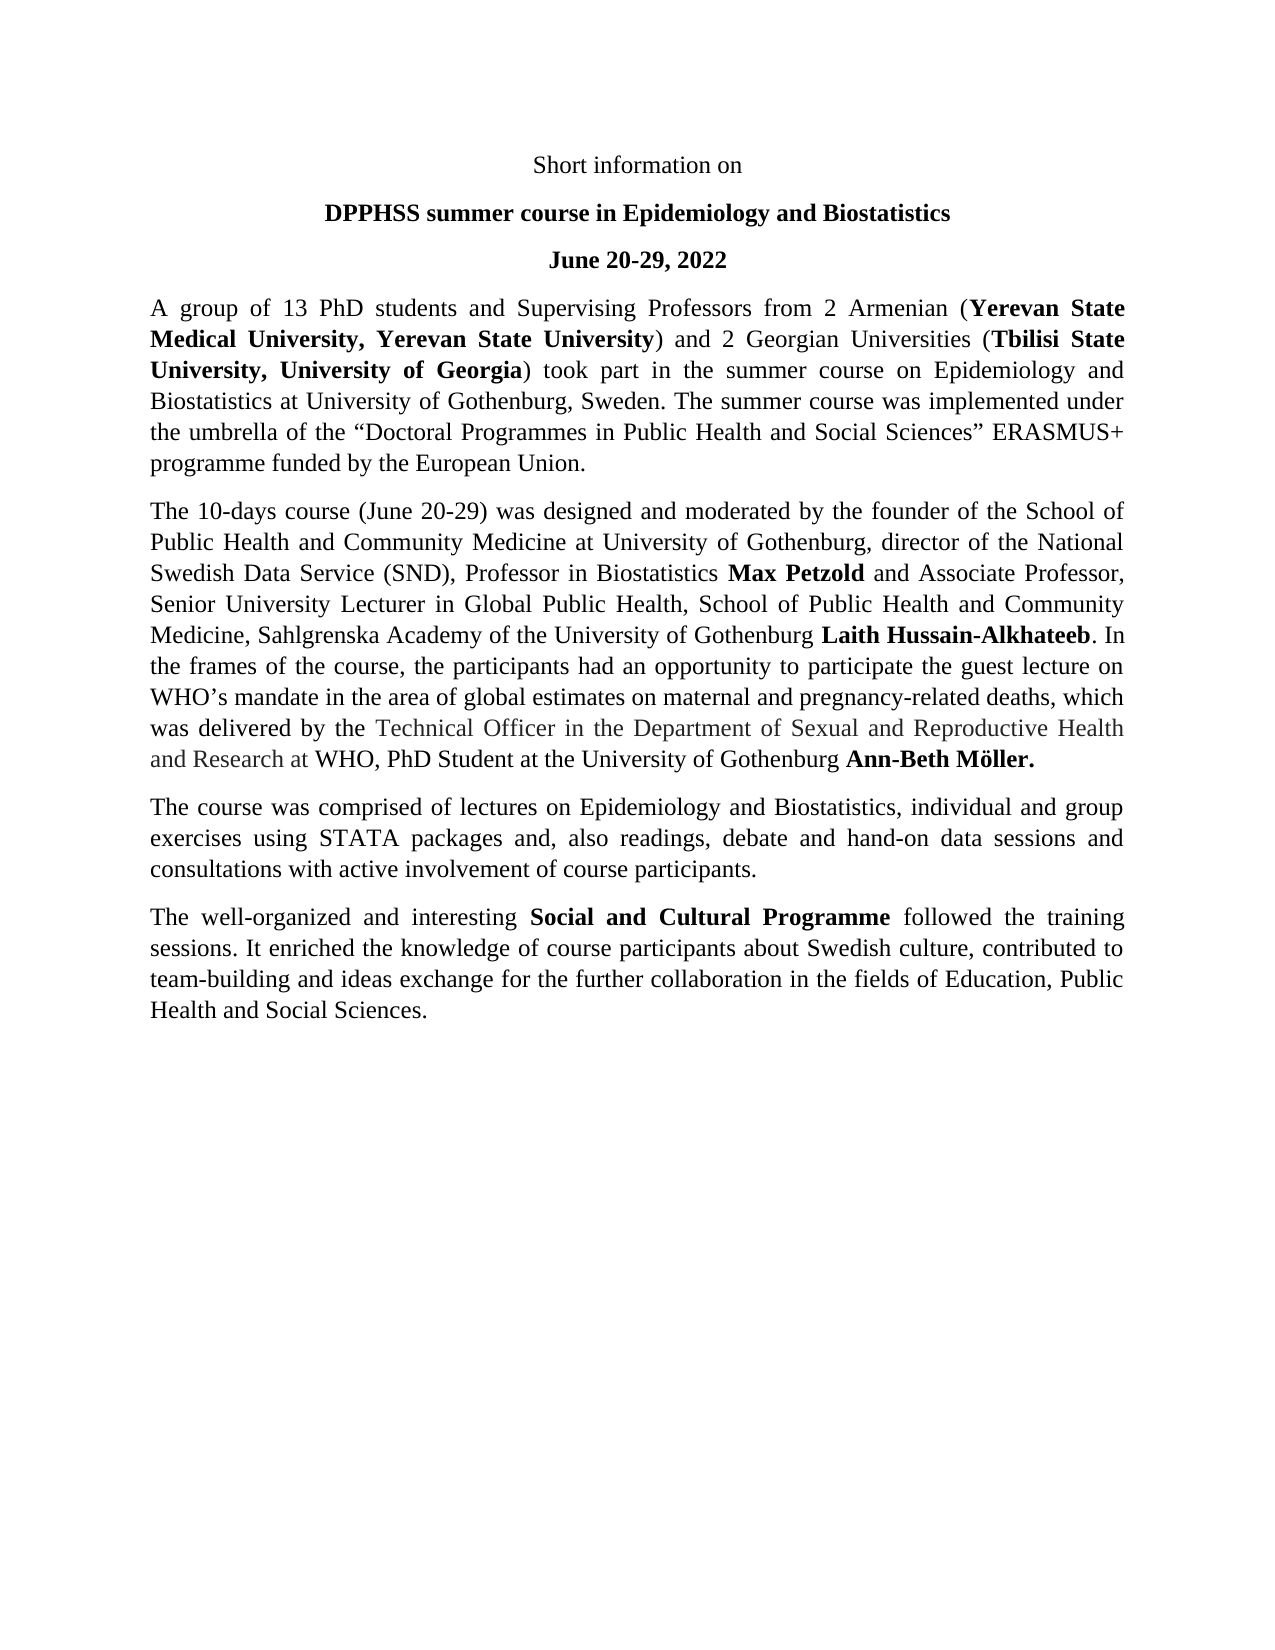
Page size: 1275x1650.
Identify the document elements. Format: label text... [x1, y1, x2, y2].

text A group of 13 PhD students and Supervising Professors from 2 Armenian (Yerevan State Medical University, Yerevan State University) and 2 Georgian Universities (Tbilisi State University, University of Georgia) took part in the summer course on Epidemiology and Biostatistics at University of Gothenburg, Sweden. The summer course was implemented under the umbrella of the “Doctoral Programmes in Public Health and Social Sciences” ERASMUS+ programme funded by the European Union. [150, 293, 1125, 477]
text June 20-29, 2022 [150, 245, 1125, 274]
text DPPHSS summer course in Epidemiology and Biostatistics [150, 198, 1125, 226]
text Short information on [150, 150, 1125, 179]
text The course was comprised of lectures on Epidemiology and Biostatistics, individual and group exercises using STATA packages and, also readings, debate and hand-on data sessions and consultations with active involvement of course participants. [150, 792, 1125, 883]
text The well-organized and interesting Social and Cultural Programme followed the training sessions. It enriched the knowledge of course participants about Swedish culture, contributed to team-building and ideas exchange for the further collaboration in the fields of Education, Public Health and Social Sciences. [150, 902, 1125, 1024]
text The 10-days course (June 20-29) was designed and moderated by the founder of the School of Public Health and Community Medicine at University of Gothenburg, director of the National Swedish Data Service (SND), Professor in Biostatistics Max Petzold and Associate Professor, Senior University Lecturer in Global Public Health, School of Public Health and Community Medicine, Sahlgrenska Academy of the University of Gothenburg Laith Hussain-Alkhateeb. In the frames of the course, the participants had an opportunity to participate the guest lecture on WHO’s mandate in the area of global estimates on maternal and pregnancy-related deaths, which was delivered by the Technical Officer in the Department of Sexual and Reproductive Health and Research at WHO, PhD Student at the University of Gothenburg Ann-Beth Möller. [150, 496, 1125, 773]
